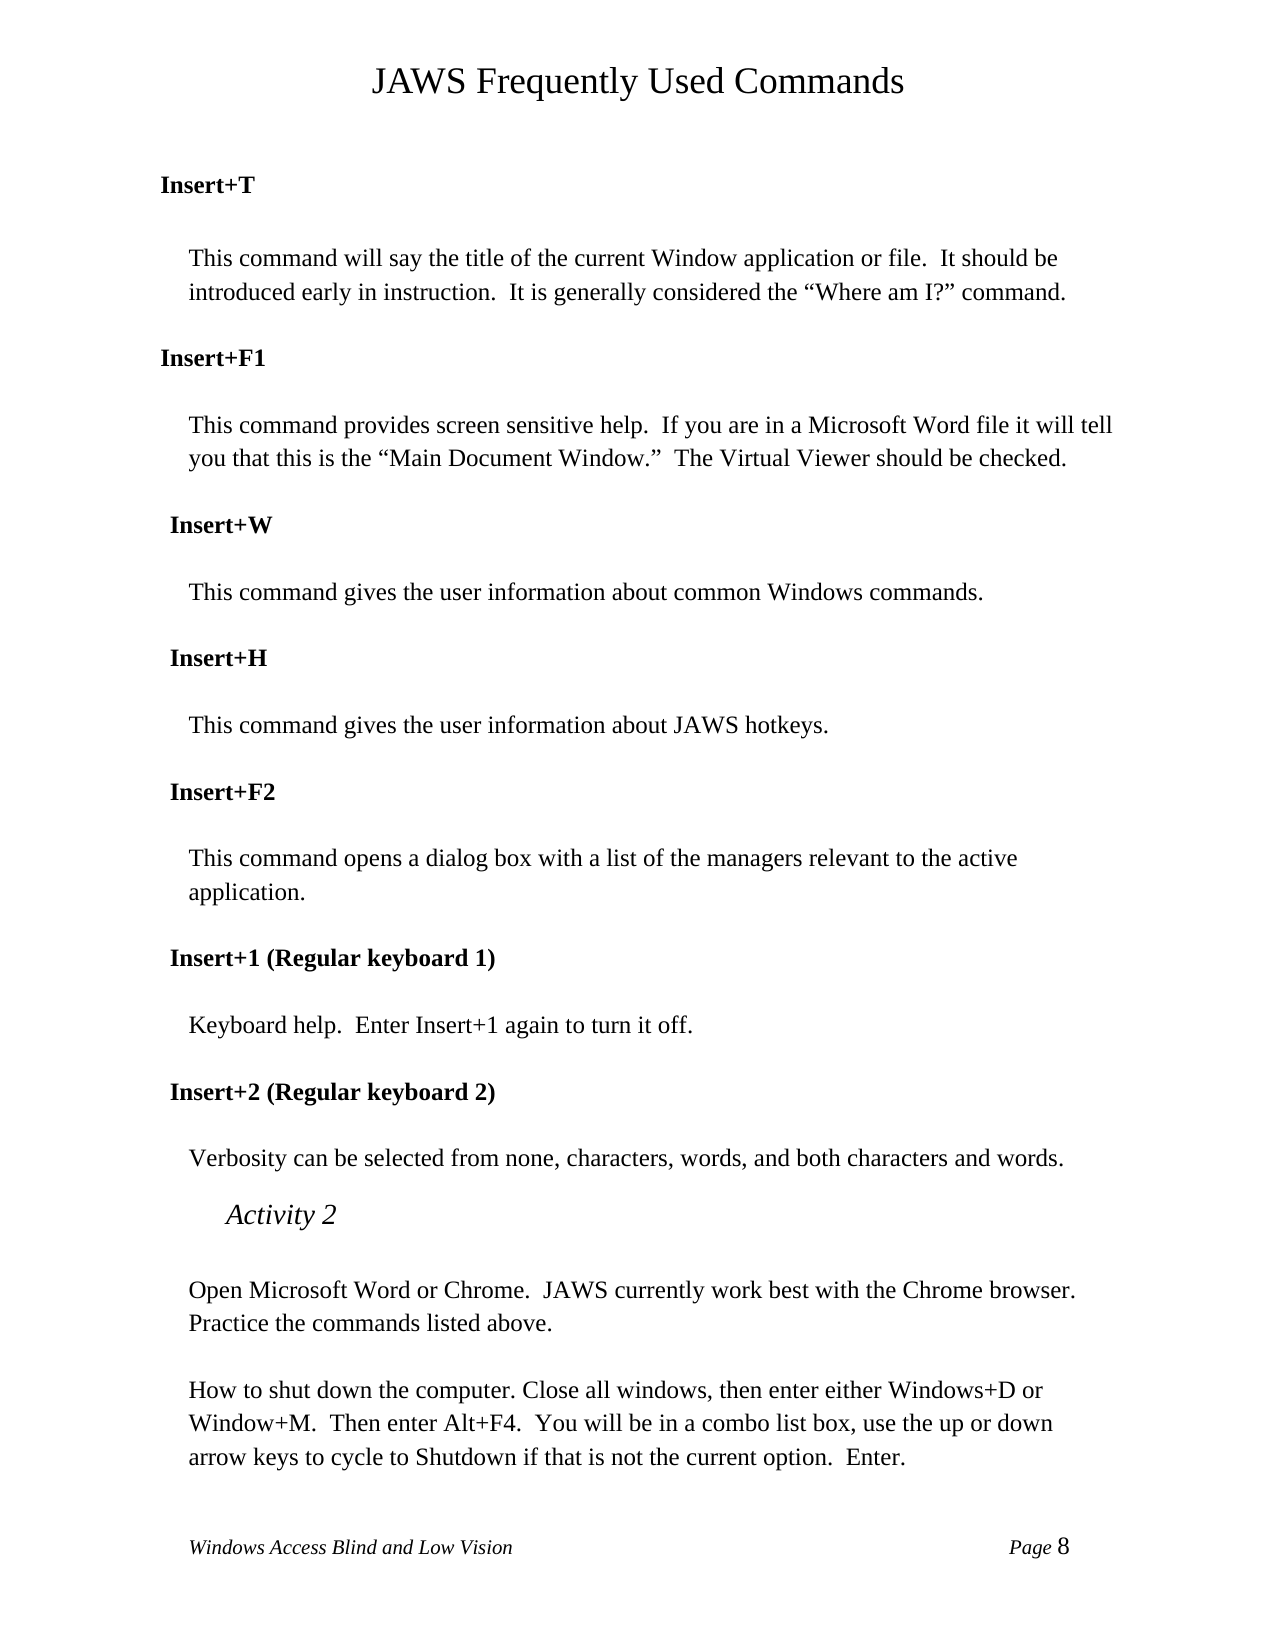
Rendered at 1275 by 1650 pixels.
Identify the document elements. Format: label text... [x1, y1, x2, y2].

subtitle Insert+T [160, 166, 1087, 199]
text This command opens a dialog box with a list of the managers relevant to the active application. [188, 839, 1087, 906]
text This command provides screen sensitive help. If you are in a Microsoft Word file it will tell you that this is the “Main Document Window.” The Virtual Viewer should be checked. [188, 406, 1135, 472]
text Verbosity can be selected from none, characters, words, and both characters and words. [188, 1139, 1087, 1172]
subtitle Insert+F2 [169, 772, 1087, 806]
text This command gives the user information about JAWS hotkeys. [188, 706, 1087, 739]
text This command will say the title of the current Window application or file. It should be introduced early in instruction. It is generally considered the “Where am I?” command. [188, 239, 1087, 306]
subtitle Insert+H [169, 639, 1087, 672]
subtitle Insert+2 (Regular keyboard 2) [169, 1072, 1087, 1106]
text Keyboard help. Enter Insert+1 again to turn it off. [188, 1006, 1087, 1039]
text This command gives the user information about common Windows commands. [188, 572, 1087, 606]
subtitle Open Microsoft Word or Chrome. JAWS currently work best with the Chrome browser. Practice the commands listed above. [188, 1270, 1087, 1337]
subtitle How to shut down the computer. Close all windows, then enter either Windows+D or Window+M. Then enter Alt+F4. You will be in a combo list box, use the up or down arrow keys to cycle to Shutdown if that is not the current option. Enter. [188, 1370, 1087, 1470]
subtitle JAWS Frequently Used Commands [189, 58, 1087, 101]
subtitle Insert+F1 [160, 339, 1087, 372]
subtitle Insert+1 (Regular keyboard 1) [169, 939, 1087, 972]
subtitle Insert+W [169, 506, 1087, 539]
subtitle Activity 2 [226, 1197, 1087, 1231]
